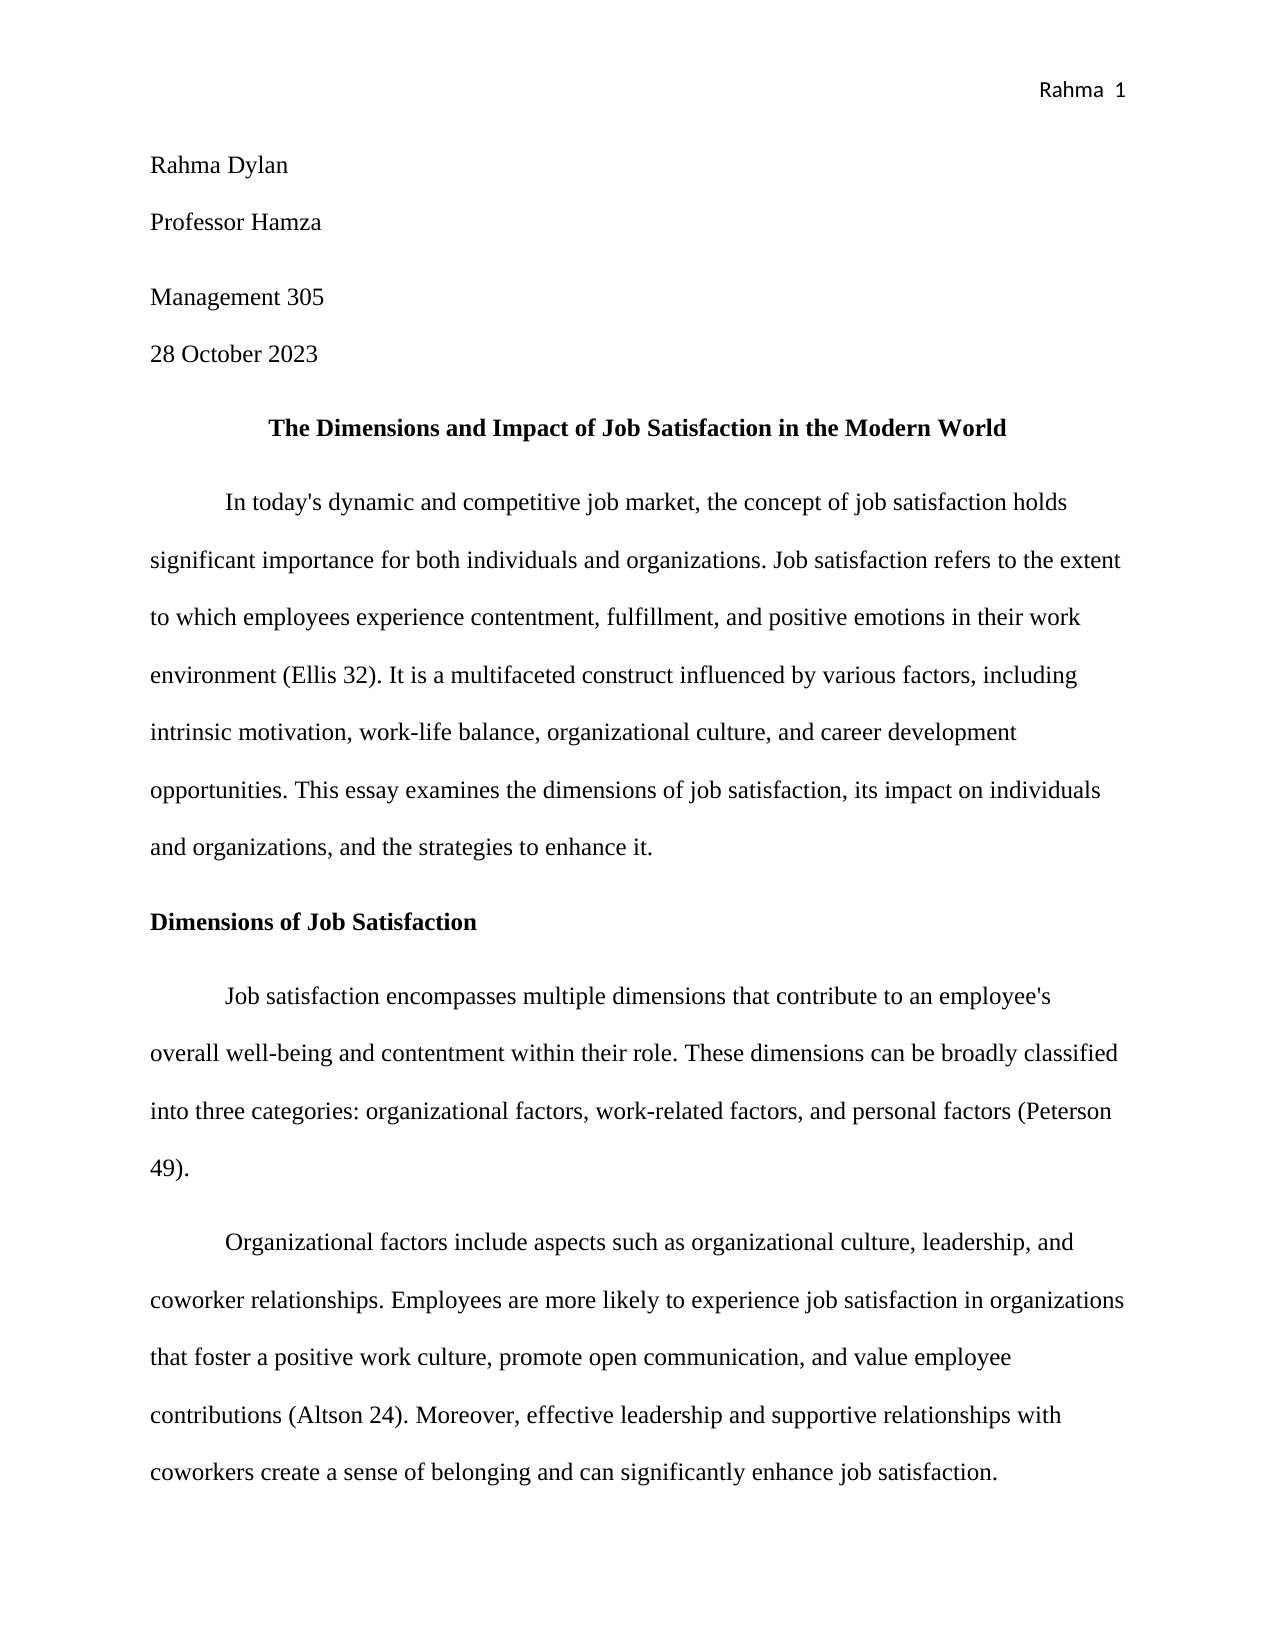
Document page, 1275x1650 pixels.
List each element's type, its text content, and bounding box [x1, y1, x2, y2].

text Management 305 [150, 282, 1125, 310]
text In today's dynamic and competitive job market, the concept of job satisfaction holds significant importance for both individuals and organizations. Job satisfaction refers to the extent to which employees experience contentment, fulfillment, and positive emotions in their work environment (Ellis 32). It is a multifaceted construct influenced by various factors, including intrinsic motivation, work-life balance, organizational culture, and career development opportunities. This essay examines the dimensions of job satisfaction, its impact on individuals and organizations, and the strategies to enhance it. [150, 487, 1125, 861]
text The Dimensions and Impact of Job Satisfaction in the Modern World [150, 413, 1125, 442]
text Organizational factors include aspects such as organizational culture, leadership, and coworker relationships. Employees are more likely to experience job satisfaction in organizations that foster a positive work culture, promote open communication, and value employee contributions (Altson 24). Moreover, effective leadership and supportive relationships with coworkers create a sense of belonging and can significantly enhance job satisfaction. [150, 1227, 1125, 1486]
text Professor Hamza [150, 207, 1125, 236]
text Job satisfaction encompasses multiple dimensions that contribute to an employee's overall well-being and contentment within their role. These dimensions can be broadly classified into three categories: organizational factors, work-related factors, and personal factors (Peterson 49). [150, 981, 1125, 1182]
text Dimensions of Job Satisfaction [150, 907, 1125, 935]
text 28 October 2023 [150, 339, 1125, 368]
text Rahma Dylan [150, 150, 1125, 179]
